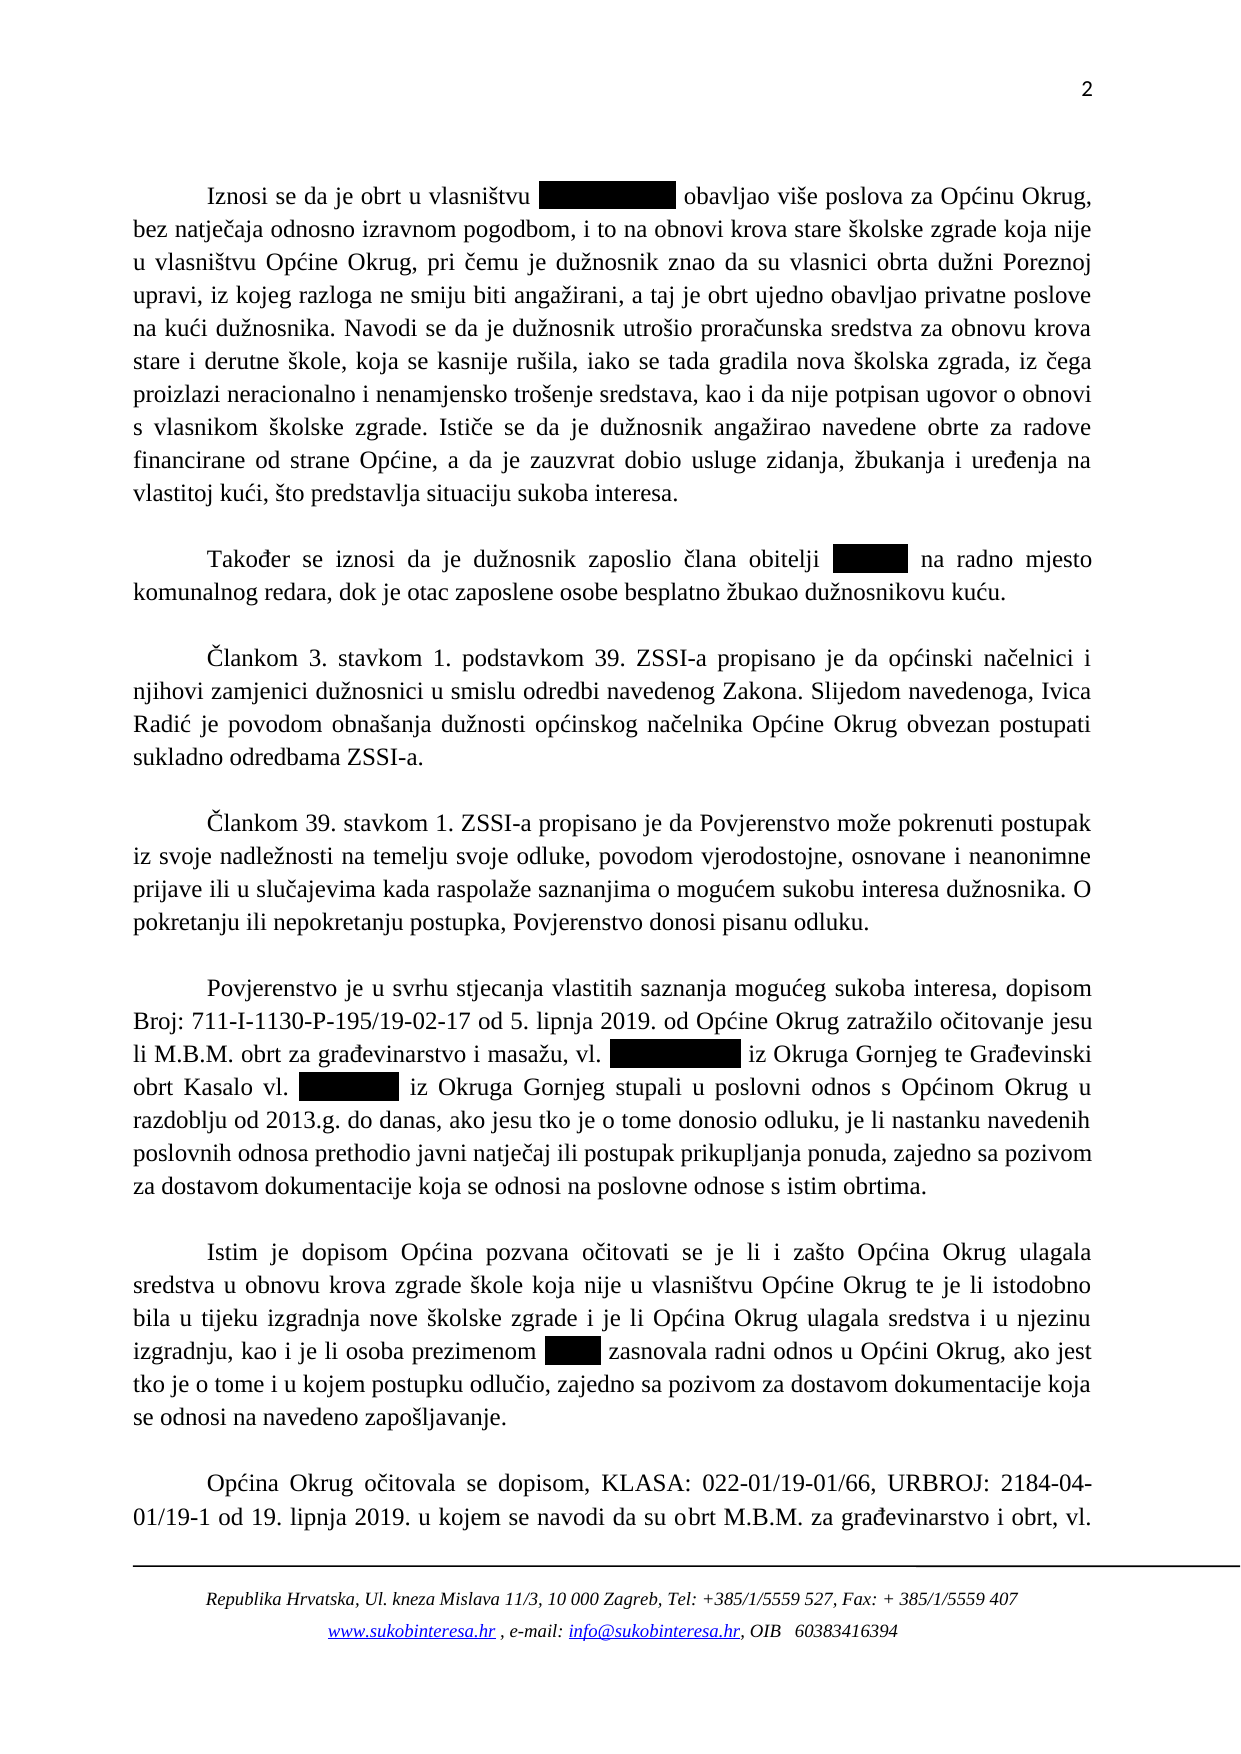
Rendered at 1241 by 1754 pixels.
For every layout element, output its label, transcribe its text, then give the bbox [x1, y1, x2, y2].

text Istim je dopisom Općina pozvana očitovati se je li i zašto Općina Okrug ulagala sredstva u obnovu krova zgrade škole koja nije u vlasništvu Općine Okrug te je li istodobno bila u tijeku izgradnja nove školske zgrade i je li Općina Okrug ulagala sredstva i u njezinu izgradnju, kao i je li osoba prezimenom ……. zasnovala radni odnos u Općini Okrug, ako jest tko je o tome i u kojem postupku odlučio, zajedno sa pozivom za dostavom dokumentacije koja se odnosi na navedeno zapošljavanje. [133, 1237, 1092, 1431]
text Člankom 39. stavkom 1. ZSSI-a propisano je da Povjerenstvo može pokrenuti postupak iz svoje nadležnosti na temelju svoje odluke, povodom vjerodostojne, osnovane i neanonimne prijave ili u slučajevima kada raspolaže saznanjima o mogućem sukobu interesa dužnosnika. O pokretanju ili nepokretanju postupka, Povjerenstvo donosi pisanu odluku. [133, 808, 1092, 936]
text Povjerenstvo je u svrhu stjecanja vlastitih saznanja mogućeg sukoba interesa, dopisom Broj: 711-I-1130-P-195/19-02-17 od 5. lipnja 2019. od Općine Okrug zatražilo očitovanje jesu li M.B.M. obrt za građevinarstvo i masažu, vl. ……………. iz Okruga Gornjeg te Građevinski obrt Kasalo vl. ………… iz Okruga Gornjeg stupali u poslovni odnos s Općinom Okrug u razdoblju od 2013.g. do danas, ako jesu tko je o tome donosio odluku, je li nastanku navedenih poslovnih odnosa prethodio javni natječaj ili postupak prikupljanja ponuda, zajedno sa pozivom za dostavom dokumentacije koja se odnosi na poslovne odnose s istim obrtima. [133, 973, 1092, 1200]
text Također se iznosi da je dužnosnik zaposlio člana obitelji ……… na radno mjesto komunalnog redara, dok je otac zaposlene osobe besplatno žbukao dužnosnikovu kuću. [133, 544, 1092, 606]
text Člankom 3. stavkom 1. podstavkom 39. ZSSI-a propisano je da općinski načelnici i njihovi zamjenici dužnosnici u smislu odredbi navedenog Zakona. Slijedom navedenoga, Ivica Radić je povodom obnašanja dužnosti općinskog načelnika Općine Okrug obvezan postupati sukladno odredbama ZSSI-a. [133, 643, 1092, 771]
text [133, 1468, 1092, 1530]
text Iznosi se da je obrt u vlasništvu …………….. obavljao više poslova za Općinu Okrug, bez natječaja odnosno izravnom pogodbom, i to na obnovi krova stare školske zgrade koja nije u vlasništvu Općine Okrug, pri čemu je dužnosnik znao da su vlasnici obrta dužni Poreznoj upravi, iz kojeg razloga ne smiju biti angažirani, a taj je obrt ujedno obavljao privatne poslove na kući dužnosnika. Navodi se da je dužnosnik utrošio proračunska sredstva za obnovu krova stare i derutne škole, koja se kasnije rušila, iako se tada gradila nova školska zgrada, iz čega proizlazi neracionalno i nenamjensko trošenje sredstava, kao i da nije potpisan ugovor o obnovi s vlasnikom školske zgrade. Ističe se da je dužnosnik angažirao navedene obrte za radove financirane od strane Općine, a da je zauzvrat dobio usluge zidanja, žbukanja i uređenja na vlastitoj kući, što predstavlja situaciju sukoba interesa. [133, 181, 1092, 507]
